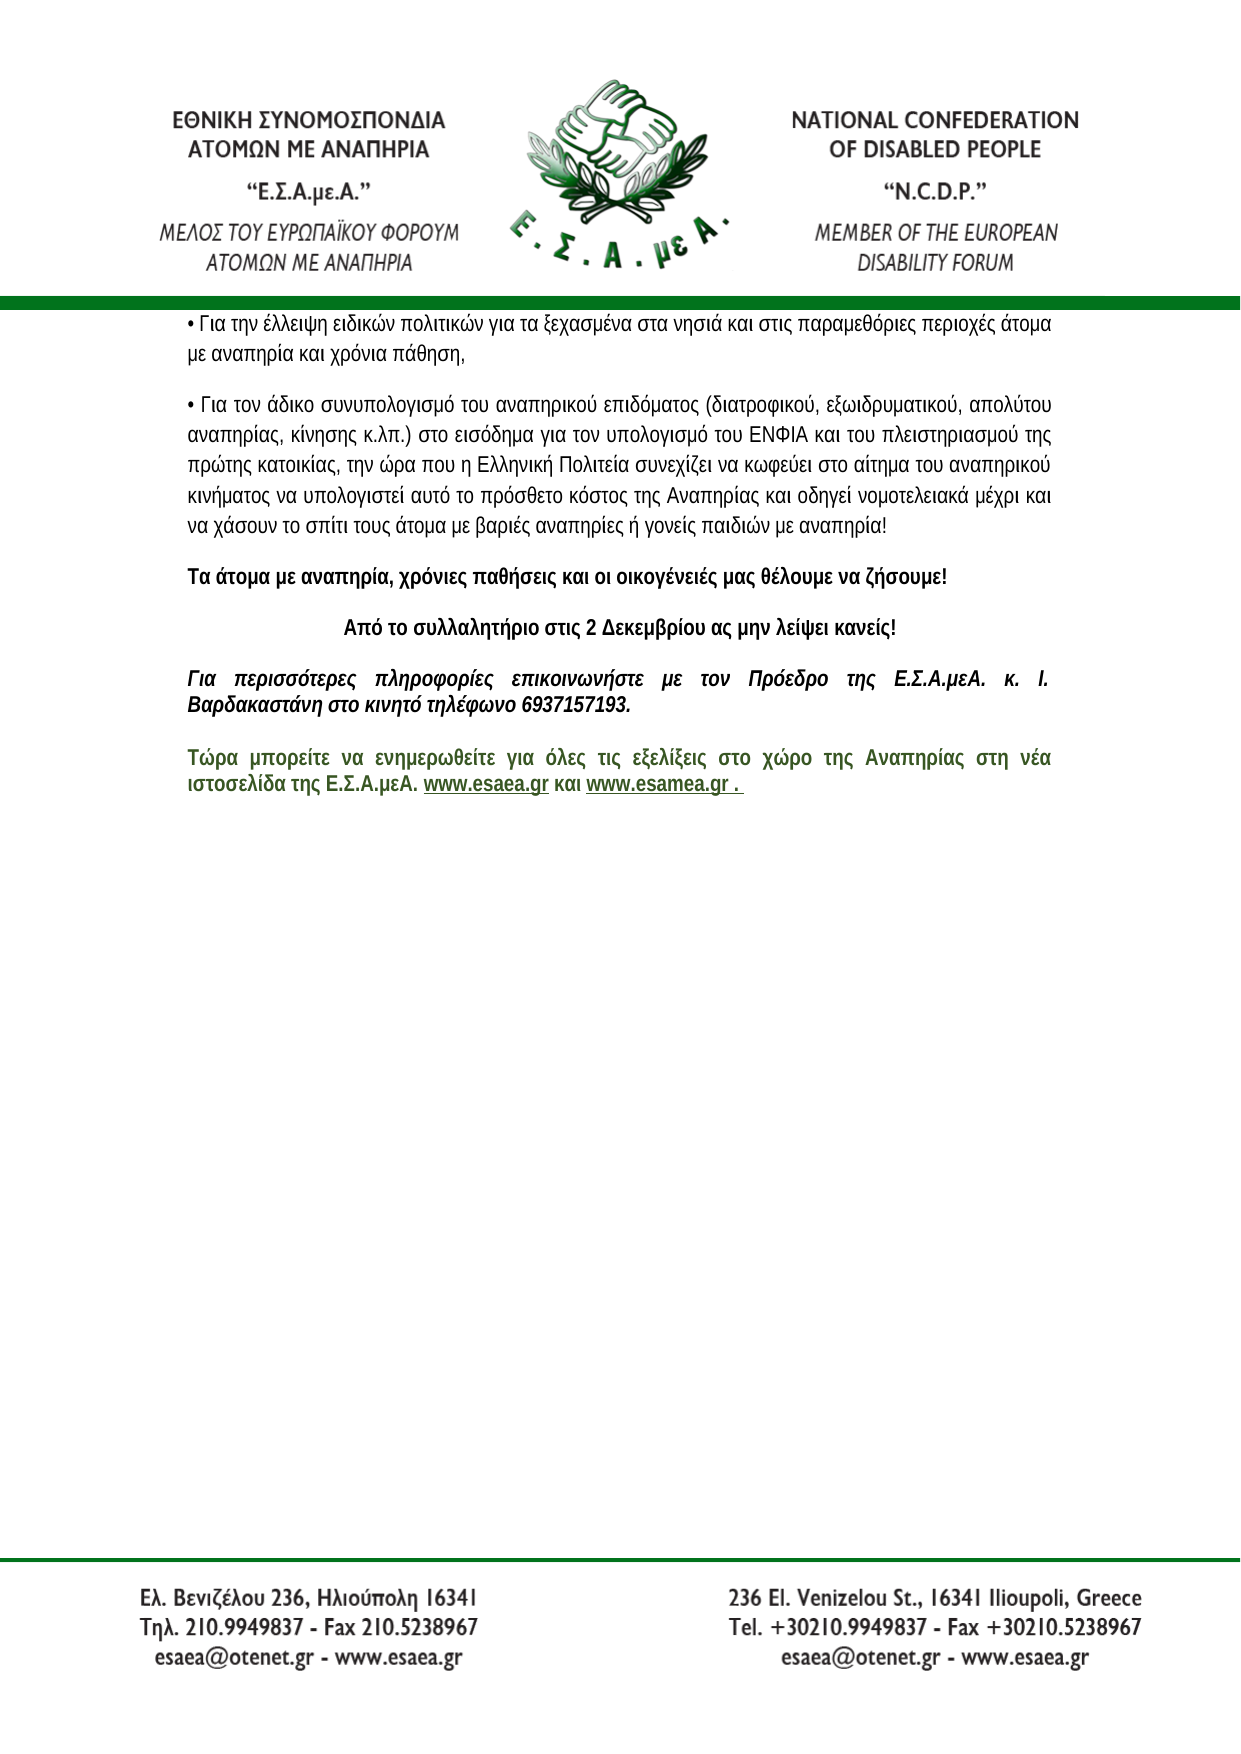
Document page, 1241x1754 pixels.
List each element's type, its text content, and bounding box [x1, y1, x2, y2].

text • Για την έλλειψη ειδικών πολιτικών για τα ξεχασμένα στα νησιά και στις παραμεθόριες περιοχές άτομα με αναπηρία και χρόνια πάθηση, [187, 310, 1053, 366]
text • Για τον άδικο συνυπολογισμό του αναπηρικού επιδόματος (διατροφικού, εξωιδρυματικού, απολύτου αναπηρίας, κίνησης κ.λπ.) στο εισόδημα για τον υπολογισμό του ΕΝΦΙΑ και του πλειστηριασμού της πρώτης κατοικίας, την ώρα που η Ελληνική Πολιτεία συνεχίζει να κωφεύει στο αίτημα του αναπηρικού κινήματος να υπολογιστεί αυτό το πρόσθετο κόστος της Αναπηρίας και οδηγεί νομοτελειακά μέχρι και να χάσουν το σπίτι τους άτομα με βαριές αναπηρίες ή γονείς παιδιών με αναπηρία! [187, 391, 1053, 538]
picture [0, 73, 1241, 310]
picture [0, 1558, 1241, 1681]
text Τα άτομα με αναπηρία, χρόνιες παθήσεις και οι οικογένειές μας θέλουμε να ζήσουμε! [187, 563, 1053, 589]
text Από το συλλαλητήριο στις 2 Δεκεμβρίου ας μην λείψει κανείς! [187, 614, 1053, 640]
text Για περισσότερες πληροφορίες επικοινωνήστε με τον Πρόεδρο της Ε.Σ.Α.μεΑ. κ. Ι. Βαρδακαστάνη στο κινητό τηλέφωνο 6937157193. [187, 665, 1053, 718]
text Τώρα μπορείτε να ενημερωθείτε για όλες τις εξελίξεις στο χώρο της Αναπηρίας στη νέα ιστοσελίδα της Ε.Σ.Α.μεΑ. www.esaea.gr και www.esamea.gr . [187, 744, 1053, 797]
